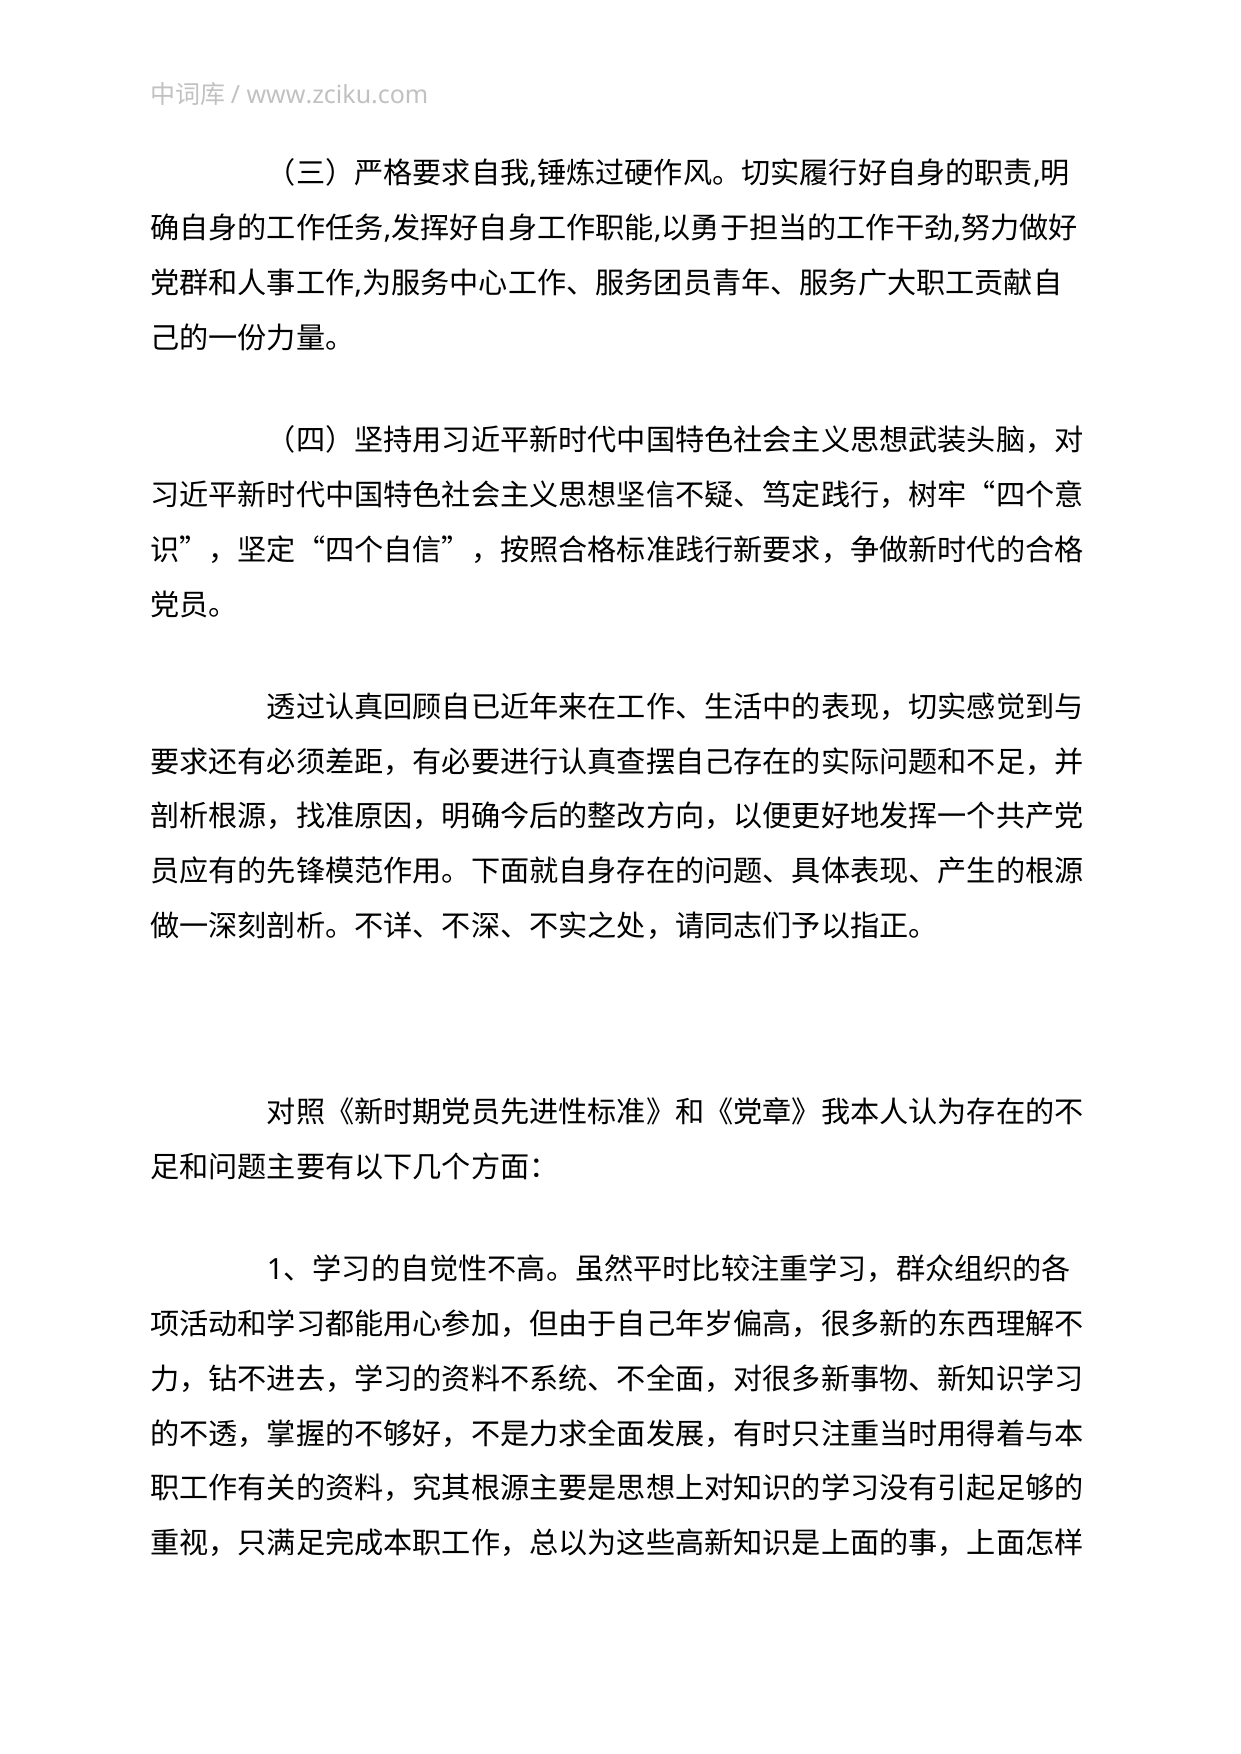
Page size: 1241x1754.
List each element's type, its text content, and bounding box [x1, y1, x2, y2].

text （四）坚持用习近平新时代中国特色社会主义思想武装头脑，对习近平新时代中国特色社会主义思想坚信不疑、笃定践行，树牢“四个意识”，坚定“四个自信”，按照合格标准践行新要求，争做新时代的合格党员。 [150, 417, 1090, 624]
text 对照《新时期党员先进性标准》和《党章》我本人认为存在的不足和问题主要有以下几个方面： [150, 1089, 1090, 1186]
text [150, 1245, 1090, 1562]
text （三）严格要求自我,锤炼过硬作风。切实履行好自身的职责,明确自身的工作任务,发挥好自身工作职能,以勇于担当的工作干劲,努力做好党群和人事工作,为服务中心工作、服务团员青年、服务广大职工贡献自己的一份力量。 [150, 150, 1090, 357]
text 透过认真回顾自已近年来在工作、生活中的表现，切实感觉到与要求还有必须差距，有必要进行认真查摆自己存在的实际问题和不足，并剖析根源，找准原因，明确今后的整改方向，以便更好地发挥一个共产党员应有的先锋模范作用。下面就自身存在的问题、具体表现、产生的根源做一深刻剖析。不详、不深、不实之处，请同志们予以指正。 [150, 683, 1090, 945]
